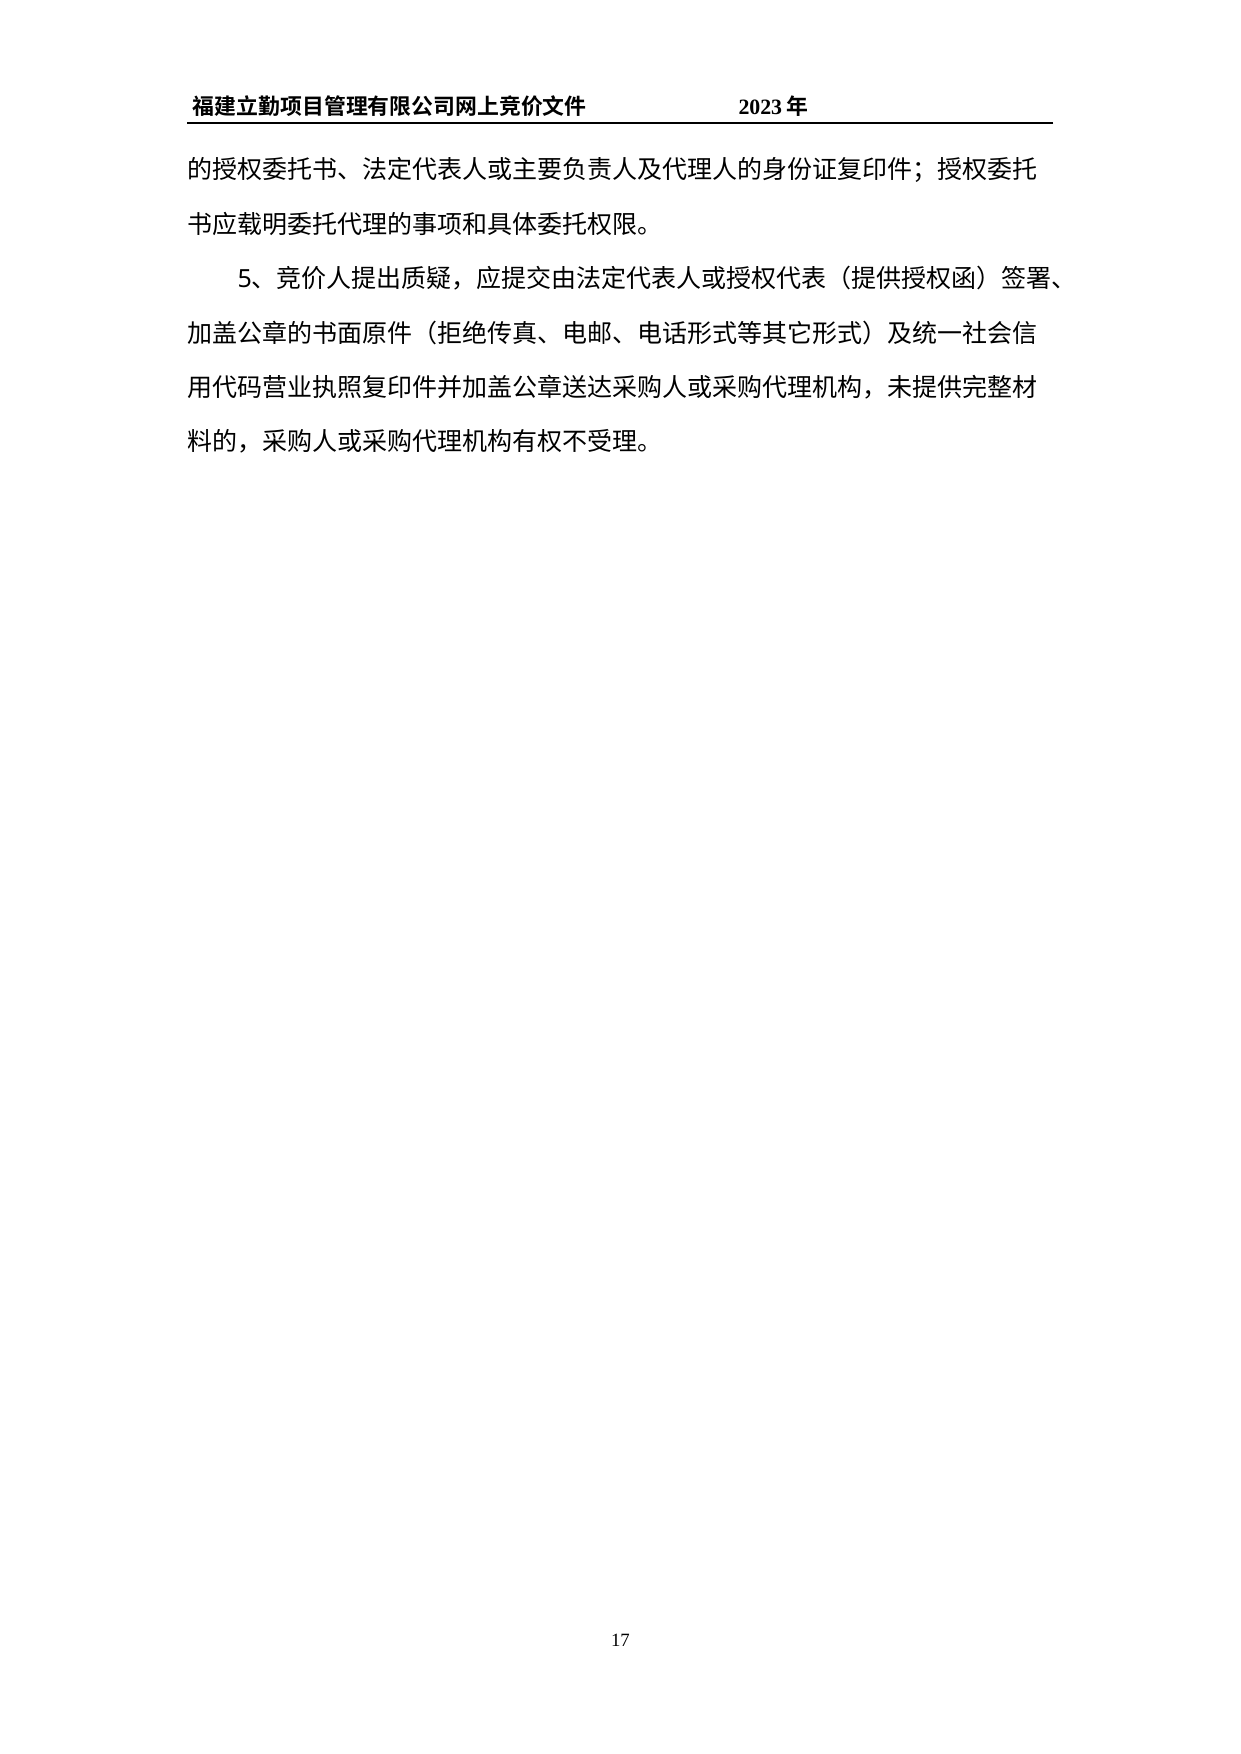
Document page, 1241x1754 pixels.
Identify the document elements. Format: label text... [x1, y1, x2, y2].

text 5、竞价人提出质疑，应提交由法定代表人或授权代表（提供授权函）签署、加盖公章的书面原件（拒绝传真、电邮、电话形式等其它形式）及统一社会信用代码营业执照复印件并加盖公章送达采购人或采购代理机构，未提供完整材料的，采购人或采购代理机构有权不受理。 [187, 259, 1053, 458]
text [187, 150, 1053, 241]
